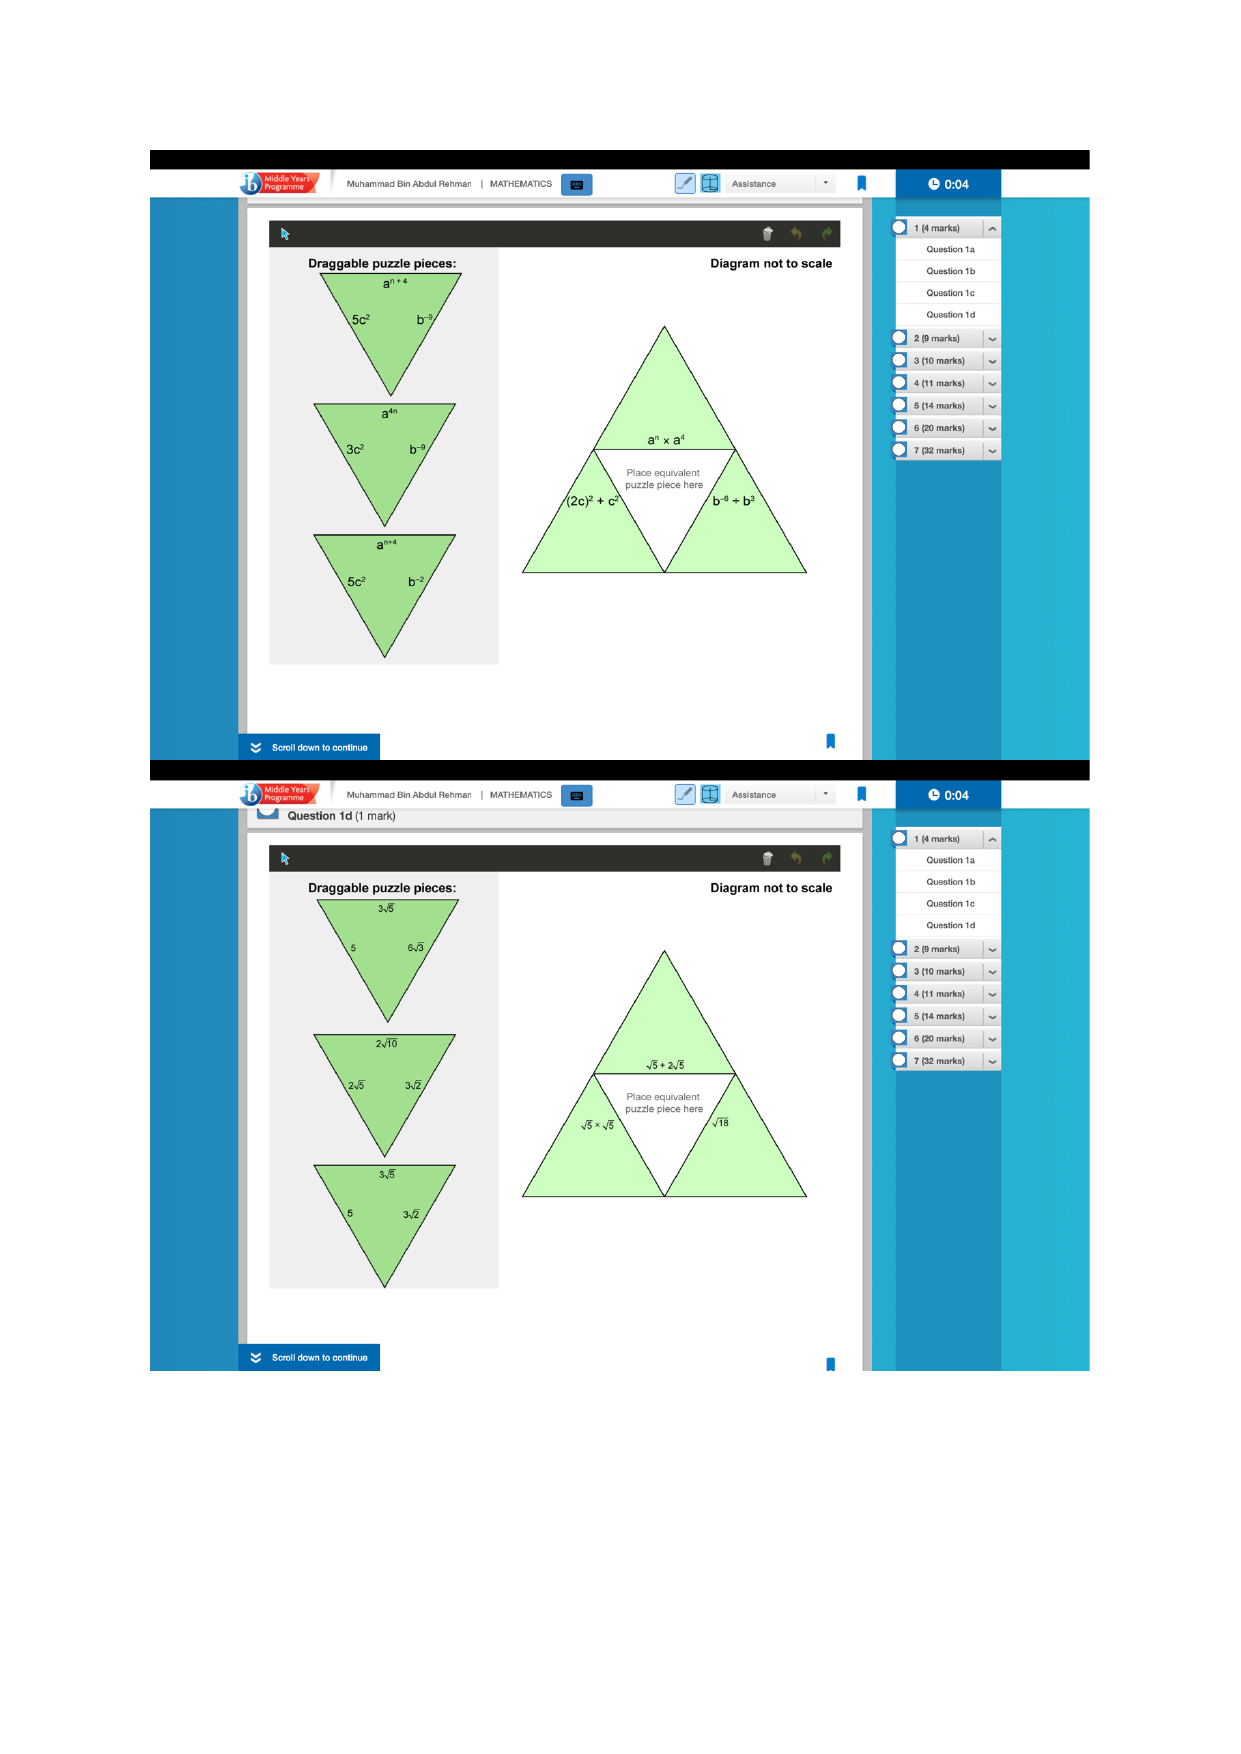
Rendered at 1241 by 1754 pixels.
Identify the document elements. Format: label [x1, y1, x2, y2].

picture [150, 150, 1090, 1371]
